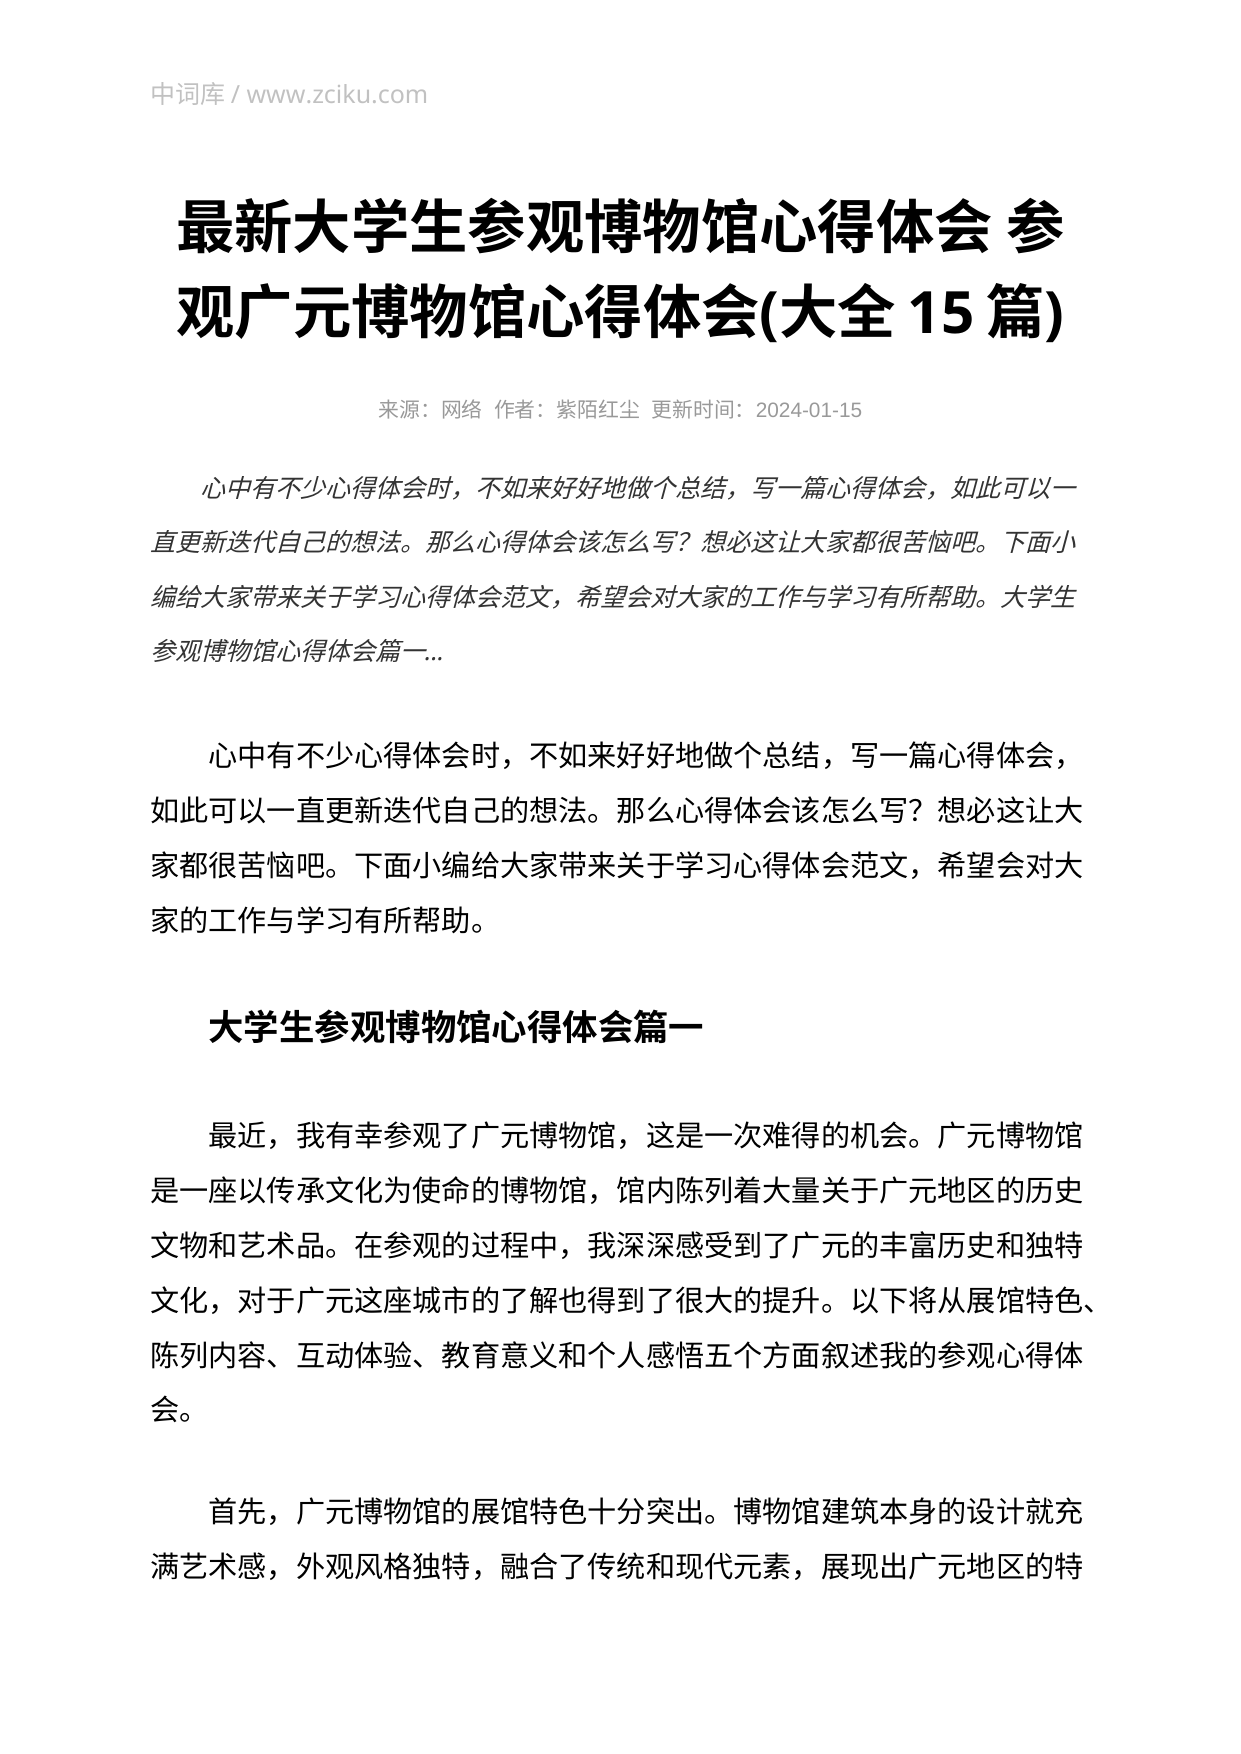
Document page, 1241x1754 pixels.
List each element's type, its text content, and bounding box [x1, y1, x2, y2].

text 大学生参观博物馆心得体会篇一 [150, 999, 1090, 1050]
text 心中有不少心得体会时，不如来好好地做个总结，写一篇心得体会，如此可以一直更新迭代自己的想法。那么心得体会该怎么写？想必这让大家都很苦恼吧。下面小编给大家带来关于学习心得体会范文，希望会对大家的工作与学习有所帮助。大学生参观博物馆心得体会篇一... [150, 468, 1090, 668]
subtitle 最新大学生参观博物馆心得体会 参观广元博物馆心得体会(大全15篇) [150, 181, 1090, 351]
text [150, 1489, 1090, 1586]
text 来源：网络 作者：紫陌红尘 更新时间：2024-01-15 [150, 397, 1090, 421]
text 心中有不少心得体会时，不如来好好地做个总结，写一篇心得体会，如此可以一直更新迭代自己的想法。那么心得体会该怎么写？想必这让大家都很苦恼吧。下面小编给大家带来关于学习心得体会范文，希望会对大家的工作与学习有所帮助。 [150, 733, 1090, 939]
text 最近，我有幸参观了广元博物馆，这是一次难得的机会。广元博物馆是一座以传承文化为使命的博物馆，馆内陈列着大量关于广元地区的历史文物和艺术品。在参观的过程中，我深深感受到了广元的丰富历史和独特文化，对于广元这座城市的了解也得到了很大的提升。以下将从展馆特色、陈列内容、互动体验、教育意义和个人感悟五个方面叙述我的参观心得体会。 [150, 1112, 1090, 1429]
